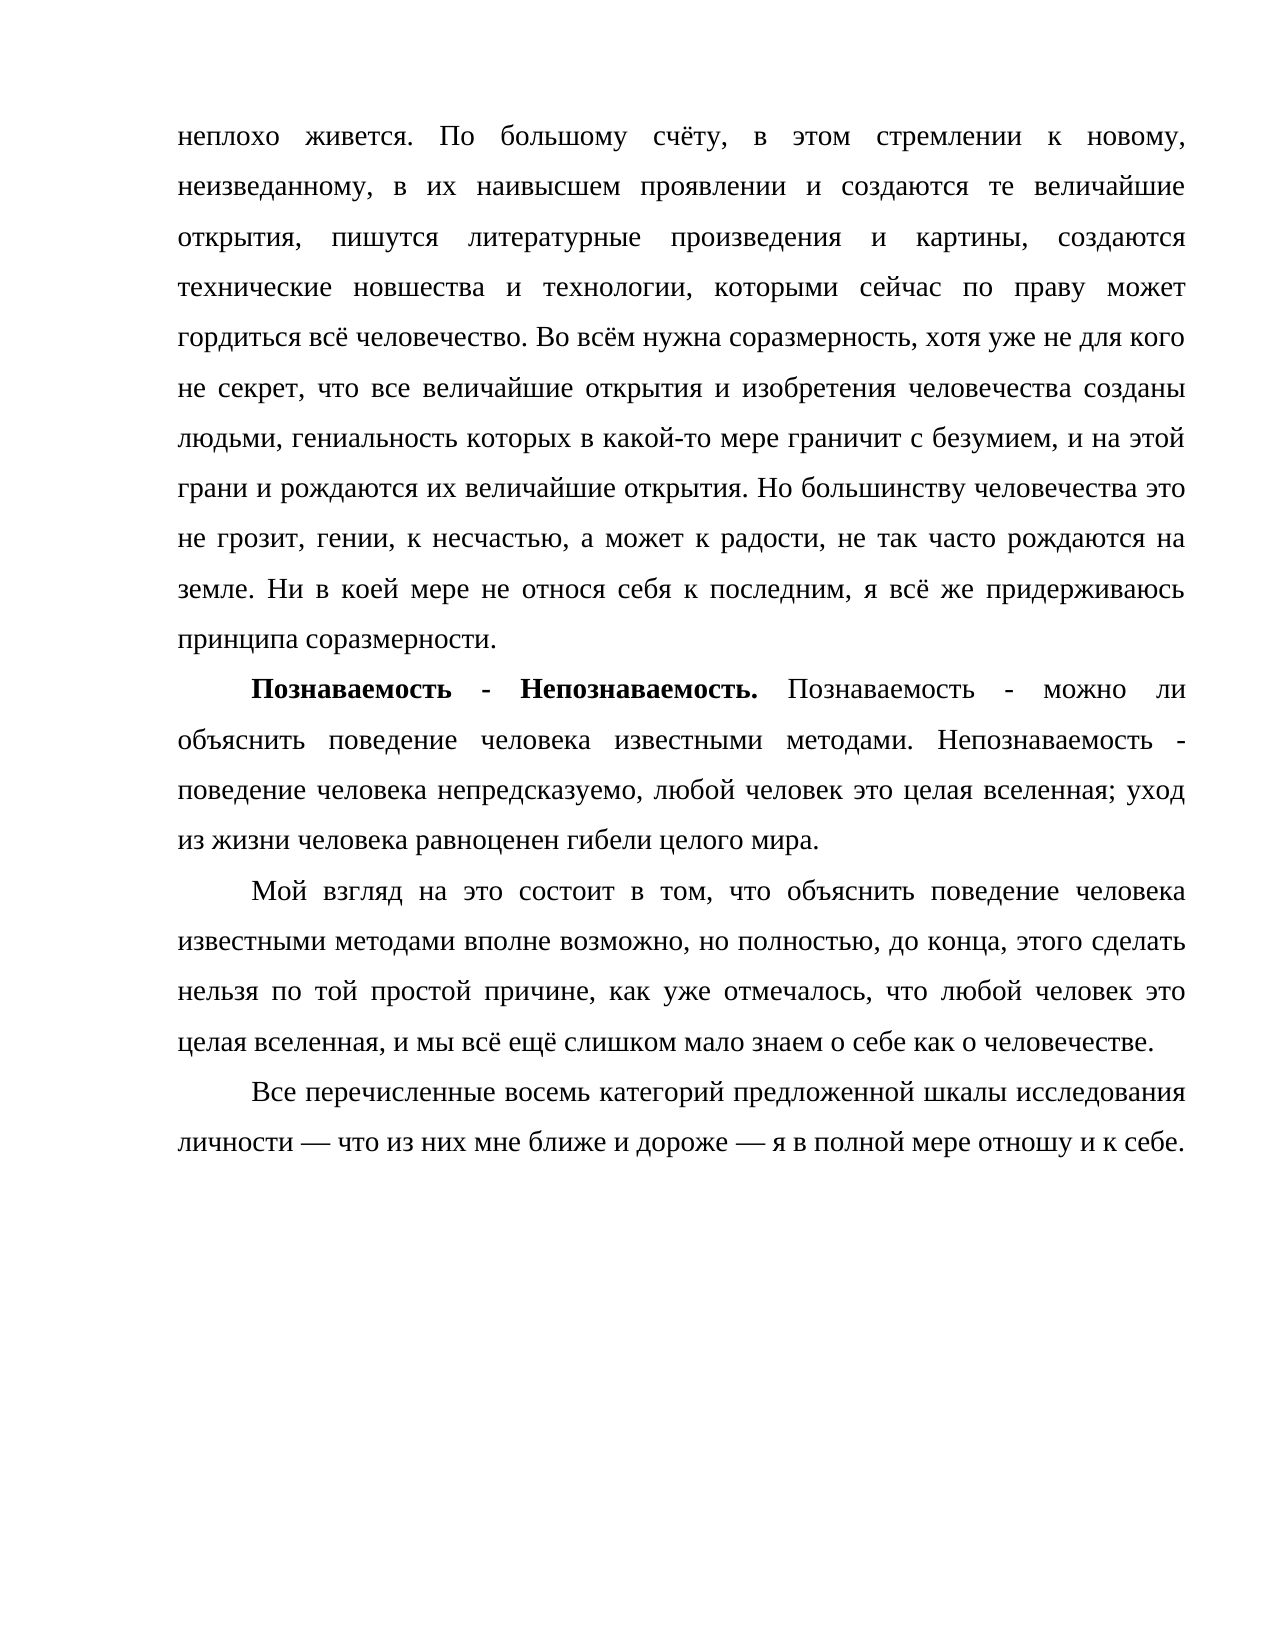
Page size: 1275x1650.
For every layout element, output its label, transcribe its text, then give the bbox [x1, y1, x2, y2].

text Познаваемость - Непознаваемость. Познаваемость - можно ли объяснить поведение человека известными методами. Непознаваемость - поведение человека непредсказуемо, любой человек это целая вселенная; уход из жизни человека равноценен гибели целого мира. [177, 672, 1186, 856]
text Все перечисленные восемь категорий предложенной шкалы исследования личности ― что из них мне ближе и дороже ― я в полной мере отношу и к себе. [177, 1074, 1186, 1158]
text Мой взгляд на это состоит в том, что объяснить поведение человека известными методами вполне возможно, но полностью, до конца, этого сделать нельзя по той простой причине, как уже отмечалось, что любой человек это целая вселенная, и мы всё ещё слишком мало знаем о себе как о человечестве. [177, 873, 1186, 1057]
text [177, 118, 1186, 655]
